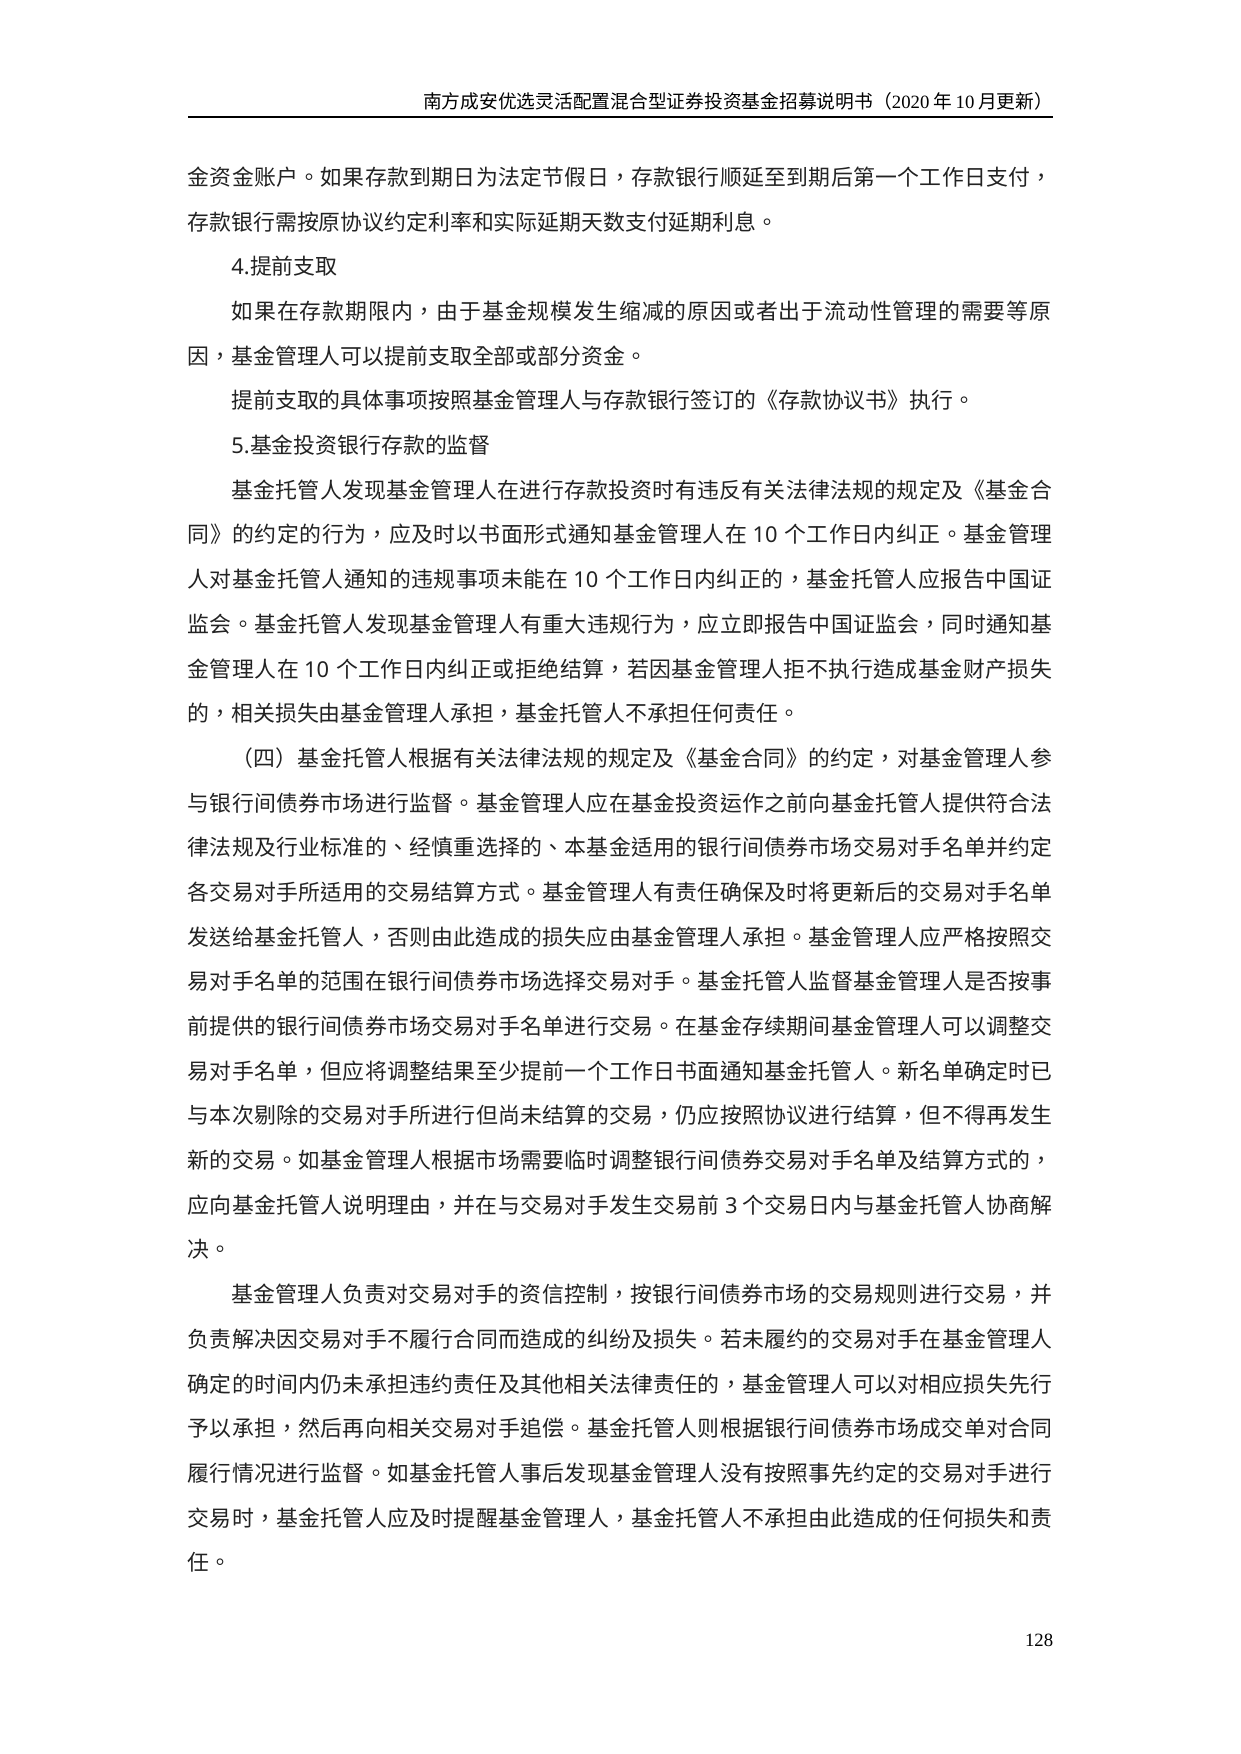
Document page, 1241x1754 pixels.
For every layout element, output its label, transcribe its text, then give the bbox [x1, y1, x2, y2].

text 提前支取的具体事项按照基金管理人与存款银行签订的《存款协议书》执行。 [187, 385, 1053, 415]
text 基金管理人负责对交易对手的资信控制，按银行间债券市场的交易规则进行交易，并负责解决因交易对手不履行合同而造成的纠纷及损失。若未履约的交易对手在基金管理人确定的时间内仍未承担违约责任及其他相关法律责任的，基金管理人可以对相应损失先行予以承担，然后再向相关交易对手追偿。基金托管人则根据银行间债券市场成交单对合同履行情况进行监督。如基金托管人事后发现基金管理人没有按照事先约定的交易对手进行交易时，基金托管人应及时提醒基金管理人，基金托管人不承担由此造成的任何损失和责任。 [187, 1279, 1053, 1577]
text 5.基金投资银行存款的监督 [187, 430, 1053, 460]
text 基金托管人发现基金管理人在进行存款投资时有违反有关法律法规的规定及《基金合同》的约定的行为，应及时以书面形式通知基金管理人在10 个工作日内纠正。基金管理人对基金托管人通知的违规事项未能在10 个工作日内纠正的，基金托管人应报告中国证监会。基金托管人发现基金管理人有重大违规行为，应立即报告中国证监会，同时通知基金管理人在10 个工作日内纠正或拒绝结算，若因基金管理人拒不执行造成基金财产损失的，相关损失由基金管理人承担，基金托管人不承担任何责任。 [187, 475, 1053, 728]
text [187, 162, 1053, 236]
text （四）基金托管人根据有关法律法规的规定及《基金合同》的约定，对基金管理人参与银行间债券市场进行监督。基金管理人应在基金投资运作之前向基金托管人提供符合法律法规及行业标准的、经慎重选择的、本基金适用的银行间债券市场交易对手名单并约定各交易对手所适用的交易结算方式。基金管理人有责任确保及时将更新后的交易对手名单发送给基金托管人，否则由此造成的损失应由基金管理人承担。基金管理人应严格按照交易对手名单的范围在银行间债券市场选择交易对手。基金托管人监督基金管理人是否按事前提供的银行间债券市场交易对手名单进行交易。在基金存续期间基金管理人可以调整交易对手名单，但应将调整结果至少提前一个工作日书面通知基金托管人。新名单确定时已与本次剔除的交易对手所进行但尚未结算的交易，仍应按照协议进行结算，但不得再发生新的交易。如基金管理人根据市场需要临时调整银行间债券交易对手名单及结算方式的，应向基金托管人说明理由，并在与交易对手发生交易前3个交易日内与基金托管人协商解决。 [187, 743, 1053, 1264]
text 4.提前支取 [187, 251, 1053, 281]
text 如果在存款期限内，由于基金规模发生缩减的原因或者出于流动性管理的需要等原因，基金管理人可以提前支取全部或部分资金。 [187, 296, 1053, 371]
